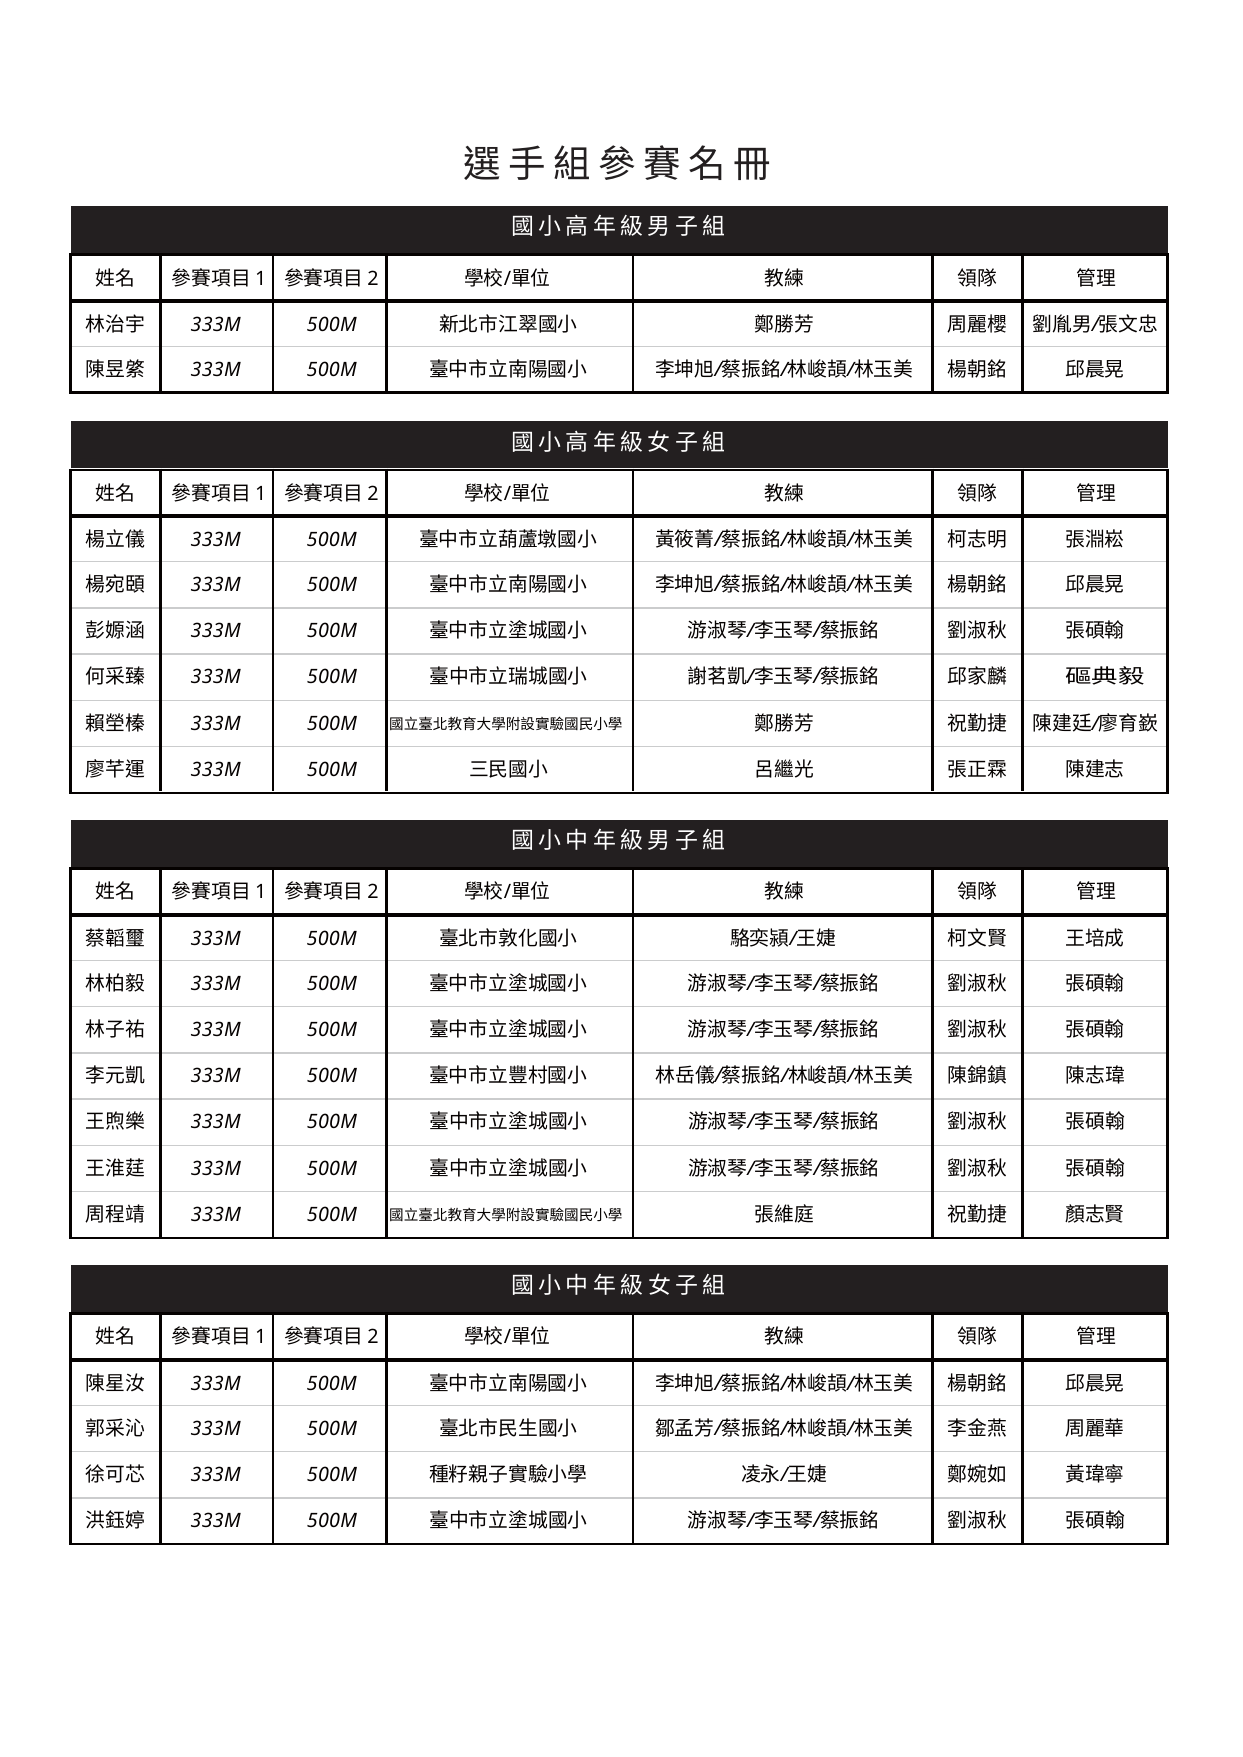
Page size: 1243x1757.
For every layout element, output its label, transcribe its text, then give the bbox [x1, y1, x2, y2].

table_cell 參賽項目1 [162, 1315, 272, 1358]
table_header 國小高年級女子組 [71, 421, 1168, 468]
table_cell 張碩翰 [1024, 1007, 1166, 1052]
table_cell 500M [274, 1007, 385, 1052]
table_cell 𥕥典毅 [1024, 655, 1166, 699]
table_cell 游淑琴/李玉琴/蔡振銘 [634, 609, 931, 653]
table_cell 周程靖 [72, 1192, 159, 1236]
table_cell 500M [274, 1406, 385, 1451]
table_cell 何采臻 [72, 655, 159, 699]
table_cell 柯志明 [934, 518, 1021, 561]
table_cell 333M [162, 347, 272, 391]
table_cell 管理 [1024, 471, 1166, 514]
table_cell 邱晨晃 [1024, 562, 1166, 607]
table_cell 學校/單位 [388, 256, 632, 299]
table_cell 參賽項目1 [162, 870, 272, 913]
table_cell 臺北市敦化國小 [388, 917, 632, 959]
table_cell 楊宛頣 [72, 562, 159, 607]
table_cell 三民國小 [388, 747, 632, 791]
table_cell 姓名 [72, 471, 159, 514]
table_cell 邱晨晃 [1024, 347, 1166, 391]
table_cell 李坤旭/蔡振銘/林峻頡/林玉美 [634, 1362, 931, 1404]
table_cell 333M [162, 1452, 272, 1497]
table_cell 李金燕 [934, 1406, 1021, 1451]
table_cell 彭嫄涵 [72, 609, 159, 653]
table_header 國小中年級男子組 [71, 820, 1168, 867]
table_cell 凌永/王婕 [634, 1452, 931, 1497]
table_cell 姓名 [72, 870, 159, 913]
table_cell 劉胤男/張文忠 [1024, 303, 1166, 346]
table_cell 黃瑋寧 [1024, 1452, 1166, 1497]
table_cell 臺中市立塗城國小 [388, 961, 632, 1006]
table_cell 張淵崧 [1024, 518, 1166, 561]
table_cell 游淑琴/李玉琴/蔡振銘 [634, 961, 931, 1006]
table_cell 祝勤捷 [934, 701, 1021, 746]
table_cell 陳錦鎮 [934, 1054, 1021, 1098]
table_cell 柯文賢 [934, 917, 1021, 959]
table_cell 500M [274, 701, 385, 746]
table_cell 姓名 [72, 256, 159, 299]
table_cell 劉淑秋 [934, 1146, 1021, 1191]
table_cell 游淑琴/李玉琴/蔡振銘 [634, 1499, 931, 1543]
table_cell 鄒孟芳/蔡振銘/林峻頡/林玉美 [634, 1406, 931, 1451]
table_cell 邱家麟 [934, 655, 1021, 699]
table_header 國小高年級男子組 [71, 206, 1168, 253]
table_cell 鄭勝芳 [634, 701, 931, 746]
table_cell 游淑琴/李玉琴/蔡振銘 [634, 1100, 931, 1144]
table_cell 駱奕潁/王婕 [634, 917, 931, 959]
table_cell 333M [162, 747, 272, 791]
table_cell 臺中市立豐村國小 [388, 1054, 632, 1098]
table_cell 教練 [634, 256, 931, 299]
table_cell 祝勤捷 [934, 1192, 1021, 1236]
table_cell 領隊 [934, 1315, 1021, 1358]
table_cell 洪鈺婷 [72, 1499, 159, 1543]
table_cell 張維庭 [634, 1192, 931, 1236]
table_cell 劉淑秋 [934, 1007, 1021, 1052]
table_cell 333M [162, 518, 272, 561]
table_cell 邱晨晃 [1024, 1362, 1166, 1404]
table_cell 500M [274, 747, 385, 791]
table_cell 劉淑秋 [934, 1100, 1021, 1144]
table_cell 333M [162, 1146, 272, 1191]
table_cell 333M [162, 1362, 272, 1404]
table_cell 教練 [634, 870, 931, 913]
table_cell 林柏毅 [72, 961, 159, 1006]
table_cell 種籽親子實驗小學 [388, 1452, 632, 1497]
table_cell 參賽項目2 [274, 256, 385, 299]
table_cell 參賽項目2 [274, 1315, 385, 1358]
table_cell 張碩翰 [1024, 1146, 1166, 1191]
table_cell 臺中市立南陽國小 [388, 347, 632, 391]
table_cell 林岳儀/蔡振銘/林峻頡/林玉美 [634, 1054, 931, 1098]
table_cell 領隊 [934, 471, 1021, 514]
table_cell 333M [162, 1007, 272, 1052]
table_cell 333M [162, 917, 272, 959]
table_cell 劉淑秋 [934, 1499, 1021, 1543]
table_cell 李坤旭/蔡振銘/林峻頡/林玉美 [634, 347, 931, 391]
table_cell 333M [162, 1499, 272, 1543]
table_cell 王培成 [1024, 917, 1166, 959]
table_cell 領隊 [934, 870, 1021, 913]
table_cell 陳昱綮 [72, 347, 159, 391]
table_cell 張碩翰 [1024, 1499, 1166, 1543]
table_cell 參賽項目2 [274, 870, 385, 913]
table_cell 臺北市民生國小 [388, 1406, 632, 1451]
table_cell 國立臺北教育大學附設實驗國民小學 [388, 701, 632, 746]
table_cell 500M [274, 917, 385, 959]
table_cell 王煦樂 [72, 1100, 159, 1144]
table_cell 教練 [634, 471, 931, 514]
table_cell 學校/單位 [388, 471, 632, 514]
table_cell 陳建廷/廖育嶔 [1024, 701, 1166, 746]
table_cell 臺中市立南陽國小 [388, 562, 632, 607]
table_header 國小中年級女子組 [71, 1265, 1168, 1312]
table_cell 333M [162, 303, 272, 346]
table_cell 學校/單位 [388, 870, 632, 913]
table_cell 500M [274, 518, 385, 561]
table_cell 周麗華 [1024, 1406, 1166, 1451]
table_cell 新北市江翠國小 [388, 303, 632, 346]
table_cell 500M [274, 961, 385, 1006]
table_cell 劉淑秋 [934, 609, 1021, 653]
table_cell 臺中市立瑞城國小 [388, 655, 632, 699]
table_cell 333M [162, 655, 272, 699]
table_cell 臺中市立南陽國小 [388, 1362, 632, 1404]
table_cell 張碩翰 [1024, 1100, 1166, 1144]
table_cell 500M [274, 1362, 385, 1404]
table_cell 臺中市立塗城國小 [388, 1100, 632, 1144]
table_cell 500M [274, 1146, 385, 1191]
table_cell 學校/單位 [388, 1315, 632, 1358]
table_cell 臺中市立塗城國小 [388, 1007, 632, 1052]
table_cell 楊朝銘 [934, 1362, 1021, 1404]
table_cell 500M [274, 1499, 385, 1543]
table_cell 林子祐 [72, 1007, 159, 1052]
table_cell 500M [274, 655, 385, 699]
table_cell 楊立儀 [72, 518, 159, 561]
table_cell 500M [274, 347, 385, 391]
table_cell 管理 [1024, 256, 1166, 299]
table_cell 李元凱 [72, 1054, 159, 1098]
table_cell 500M [274, 1100, 385, 1144]
table_cell 蔡韜璽 [72, 917, 159, 959]
table_cell 呂繼光 [634, 747, 931, 791]
table_cell 參賽項目1 [162, 471, 272, 514]
table_cell 管理 [1024, 870, 1166, 913]
table_cell 領隊 [934, 256, 1021, 299]
table_cell 鄭婉如 [934, 1452, 1021, 1497]
table_cell 臺中市立塗城國小 [388, 1499, 632, 1543]
table_cell 500M [274, 1192, 385, 1236]
table_cell 臺中市立塗城國小 [388, 609, 632, 653]
table_cell 500M [274, 1054, 385, 1098]
table_cell 陳志瑋 [1024, 1054, 1166, 1098]
table_cell 參賽項目2 [274, 471, 385, 514]
table_cell 張正霖 [934, 747, 1021, 791]
table_cell 500M [274, 303, 385, 346]
table_cell 謝茗凱/李玉琴/蔡振銘 [634, 655, 931, 699]
table_cell 楊朝銘 [934, 562, 1021, 607]
table_cell 張碩翰 [1024, 961, 1166, 1006]
table_cell 333M [162, 1406, 272, 1451]
table_cell 林治宇 [72, 303, 159, 346]
table_cell 500M [274, 609, 385, 653]
table_cell 鄭勝芳 [634, 303, 931, 346]
table_cell 管理 [1024, 1315, 1166, 1358]
table_cell 333M [162, 1100, 272, 1144]
table_cell 333M [162, 1192, 272, 1236]
table_cell 教練 [634, 1315, 931, 1358]
table_cell 張碩翰 [1024, 609, 1166, 653]
table_cell 游淑琴/李玉琴/蔡振銘 [634, 1007, 931, 1052]
table_cell 333M [162, 1054, 272, 1098]
table_cell 臺中市立葫蘆墩國小 [388, 518, 632, 561]
table_cell 周麗櫻 [934, 303, 1021, 346]
table_cell 王淮莛 [72, 1146, 159, 1191]
table_cell 劉淑秋 [934, 961, 1021, 1006]
table_cell 徐可芯 [72, 1452, 159, 1497]
table_cell 333M [162, 961, 272, 1006]
table_cell 臺中市立塗城國小 [388, 1146, 632, 1191]
table_cell 333M [162, 562, 272, 607]
table_cell 陳星汝 [72, 1362, 159, 1404]
table_cell 陳建志 [1024, 747, 1166, 791]
table_cell 500M [274, 1452, 385, 1497]
table_cell 游淑琴/李玉琴/蔡振銘 [634, 1146, 931, 1191]
table_cell 參賽項目1 [162, 256, 272, 299]
table_cell 姓名 [72, 1315, 159, 1358]
table_cell 郭采沁 [72, 1406, 159, 1451]
table_cell 顏志賢 [1024, 1192, 1166, 1236]
table_cell 333M [162, 609, 272, 653]
table_cell 333M [162, 701, 272, 746]
table_cell 李坤旭/蔡振銘/林峻頡/林玉美 [634, 562, 931, 607]
table_cell 廖芊運 [72, 747, 159, 791]
table_cell 500M [274, 562, 385, 607]
table_cell 黃筱菁/蔡振銘/林峻頡/林玉美 [634, 518, 931, 561]
table_cell 楊朝銘 [934, 347, 1021, 391]
table_cell 國立臺北教育大學附設實驗國民小學 [388, 1192, 632, 1236]
table_cell 賴塋榛 [72, 701, 159, 746]
